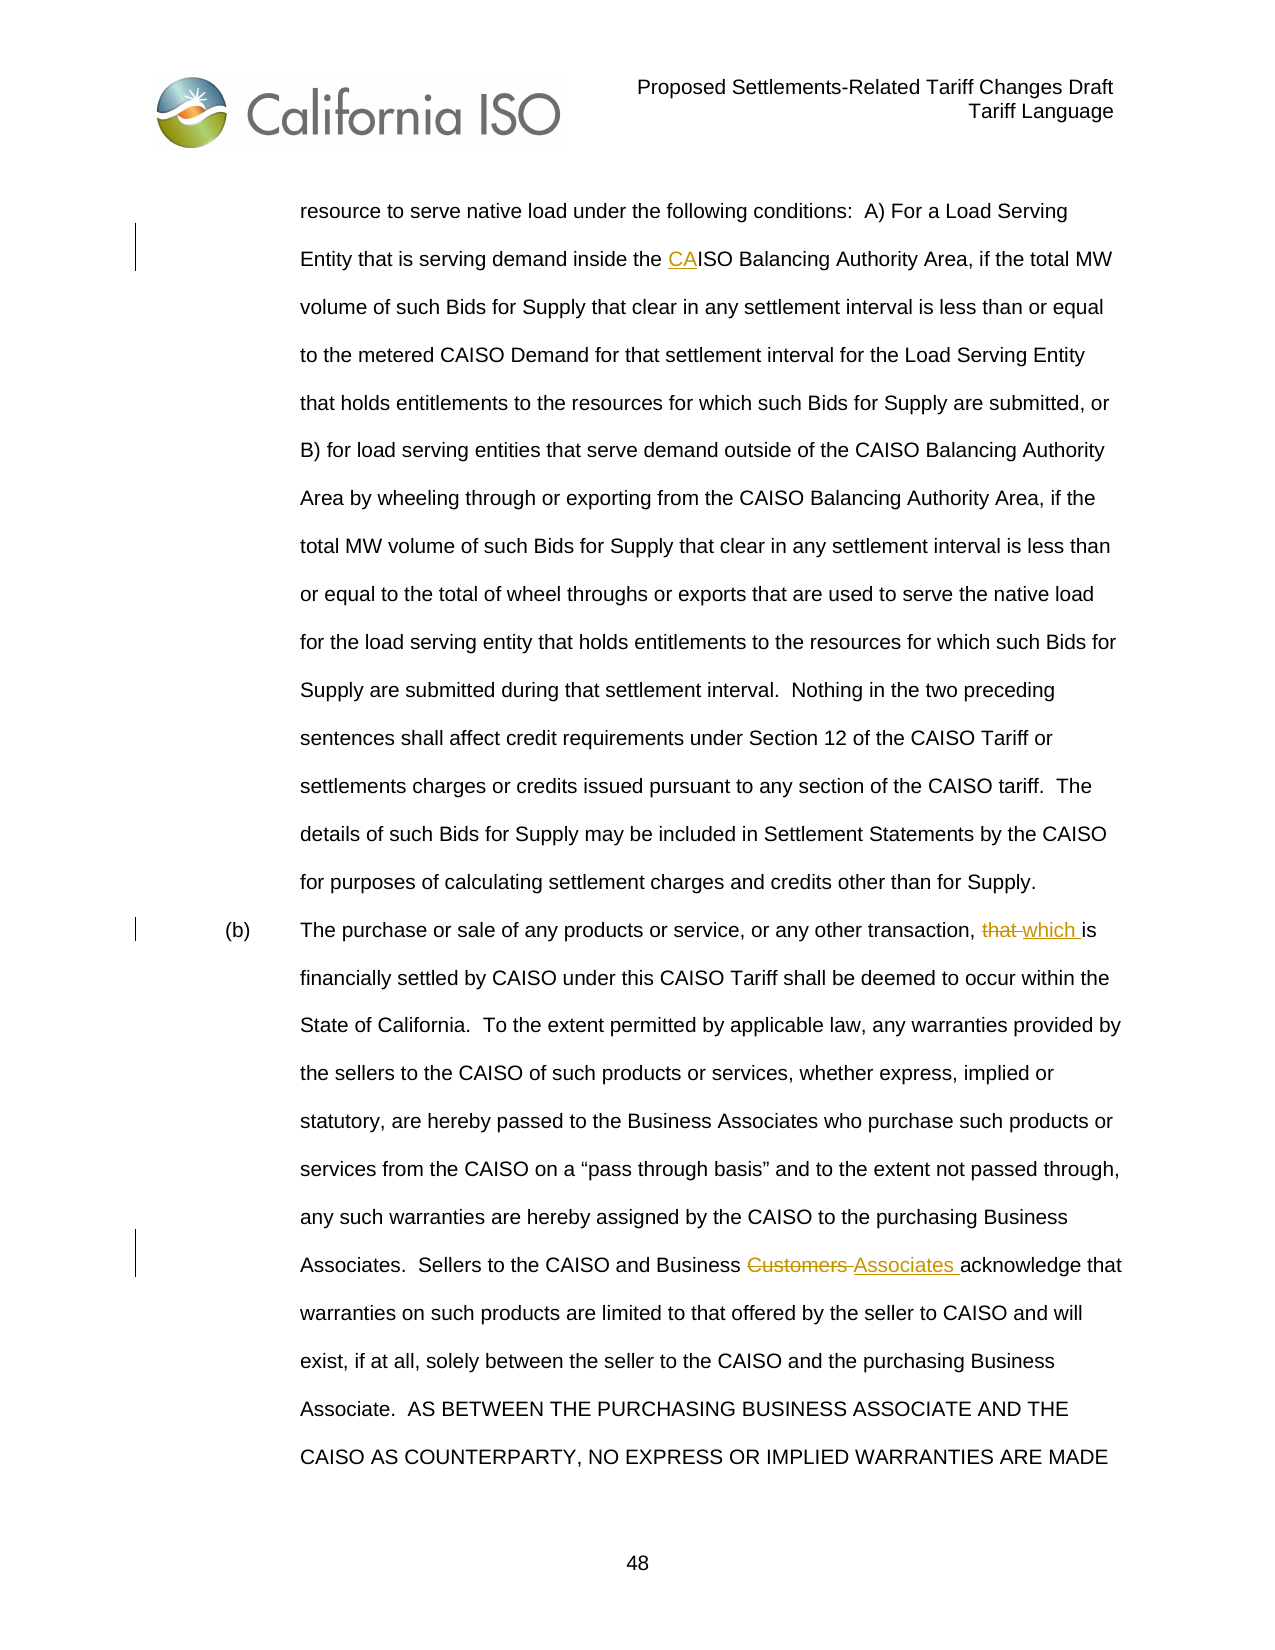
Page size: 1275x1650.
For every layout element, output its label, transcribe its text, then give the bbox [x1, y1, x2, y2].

picture [151, 75, 565, 151]
